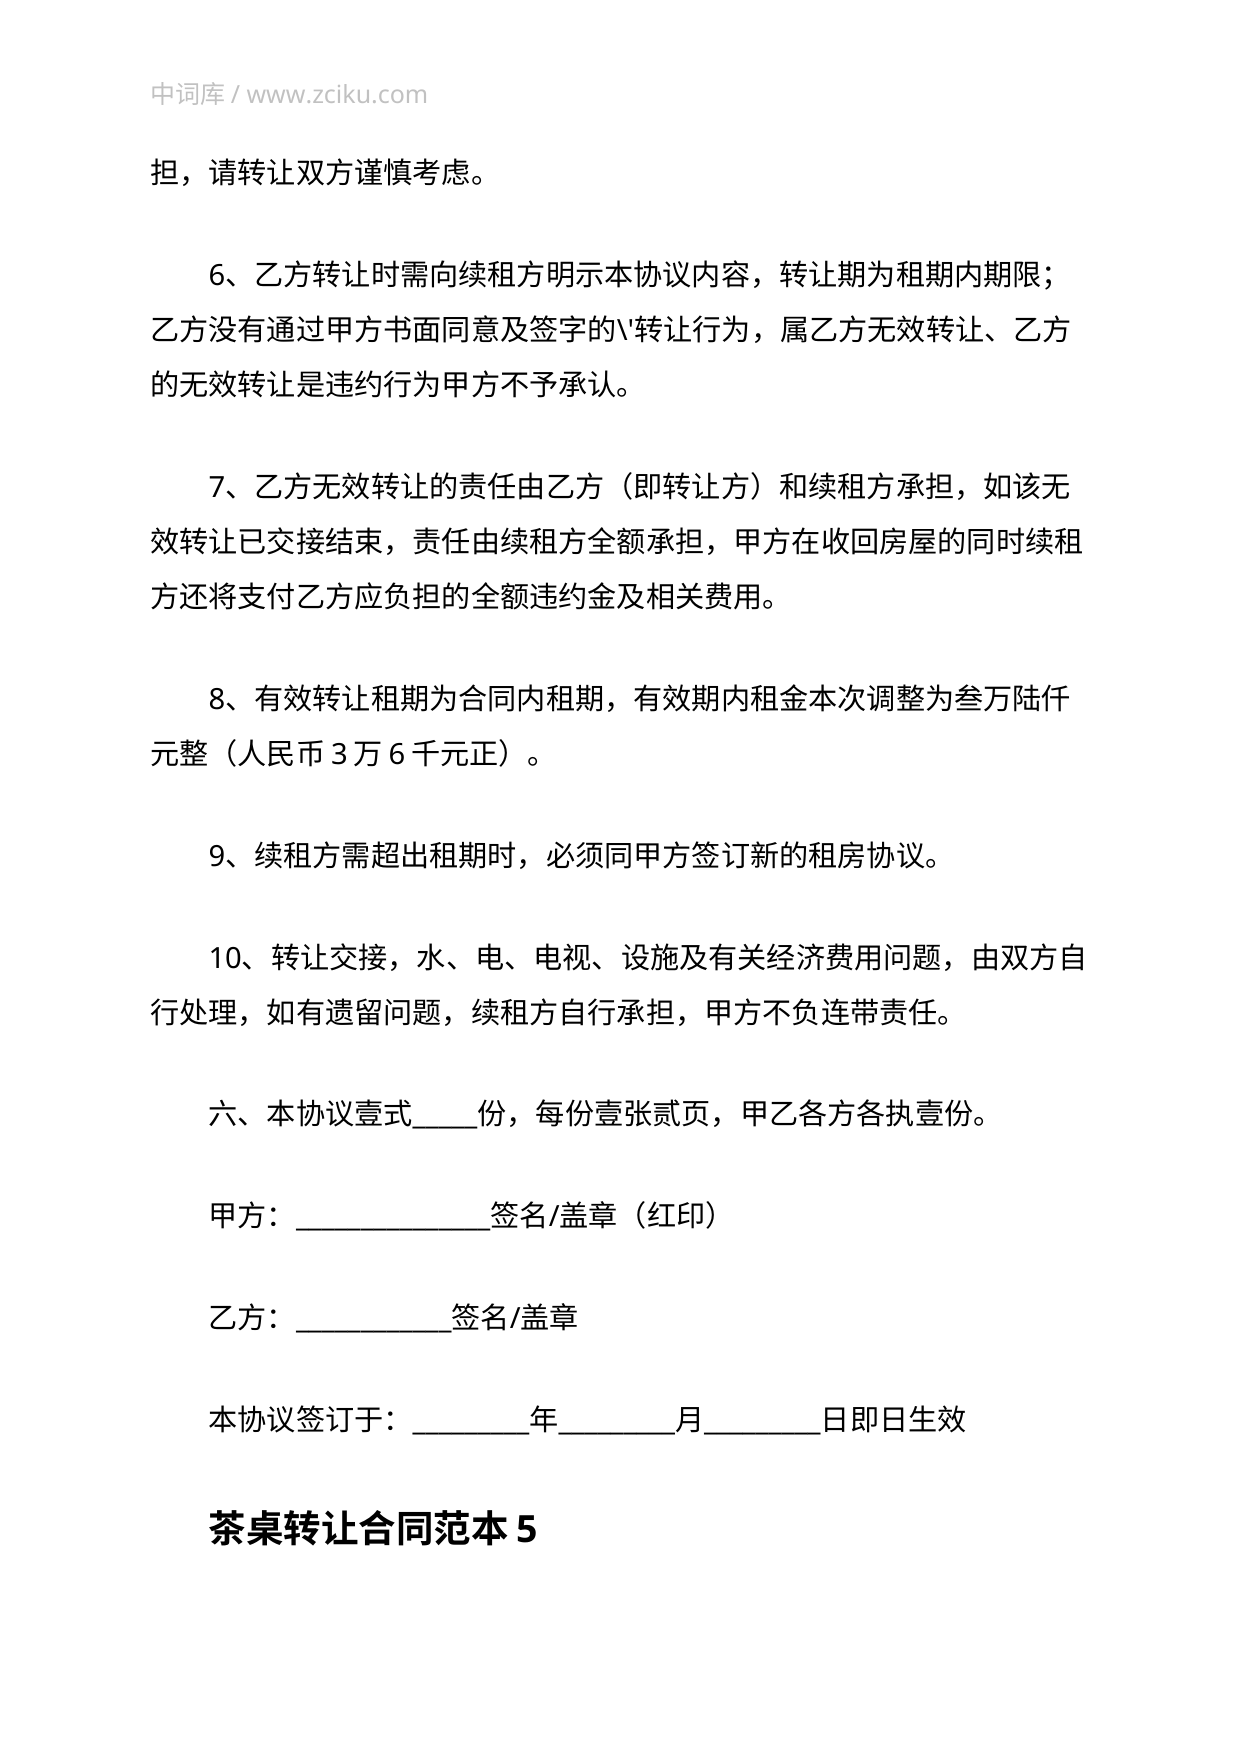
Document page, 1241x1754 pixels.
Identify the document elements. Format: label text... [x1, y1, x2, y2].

text 6、乙方转让时需向续租方明示本协议内容，转让期为租期内期限；乙方没有通过甲方书面同意及签字的\'转让行为，属乙方无效转让、乙方的无效转让是违约行为甲方不予承认。 [150, 252, 1090, 404]
text 8、有效转让租期为合同内租期，有效期内租金本次调整为叁万陆仟元整（人民币3万6千元正）。 [150, 675, 1090, 773]
text 本协议签订于：_________年_________月_________日即日生效 [150, 1397, 1090, 1439]
text 10、转让交接，水、电、电视、设施及有关经济费用问题，由双方自行处理，如有遗留问题，续租方自行承担，甲方不负连带责任。 [150, 934, 1090, 1031]
text 9、续租方需超出租期时，必须同甲方签订新的租房协议。 [150, 832, 1090, 874]
text 乙方：____________签名/盖章 [150, 1295, 1090, 1337]
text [150, 150, 1090, 192]
text 六、本协议壹式_____份，每份壹张贰页，甲乙各方各执壹份。 [150, 1091, 1090, 1133]
text 7、乙方无效转让的责任由乙方（即转让方）和续租方承担，如该无效转让已交接结束，责任由续租方全额承担，甲方在收回房屋的同时续租方还将支付乙方应负担的全额违约金及相关费用。 [150, 463, 1090, 616]
text 茶桌转让合同范本5 [150, 1499, 1090, 1553]
text 甲方：_______________签名/盖章（红印） [150, 1193, 1090, 1235]
